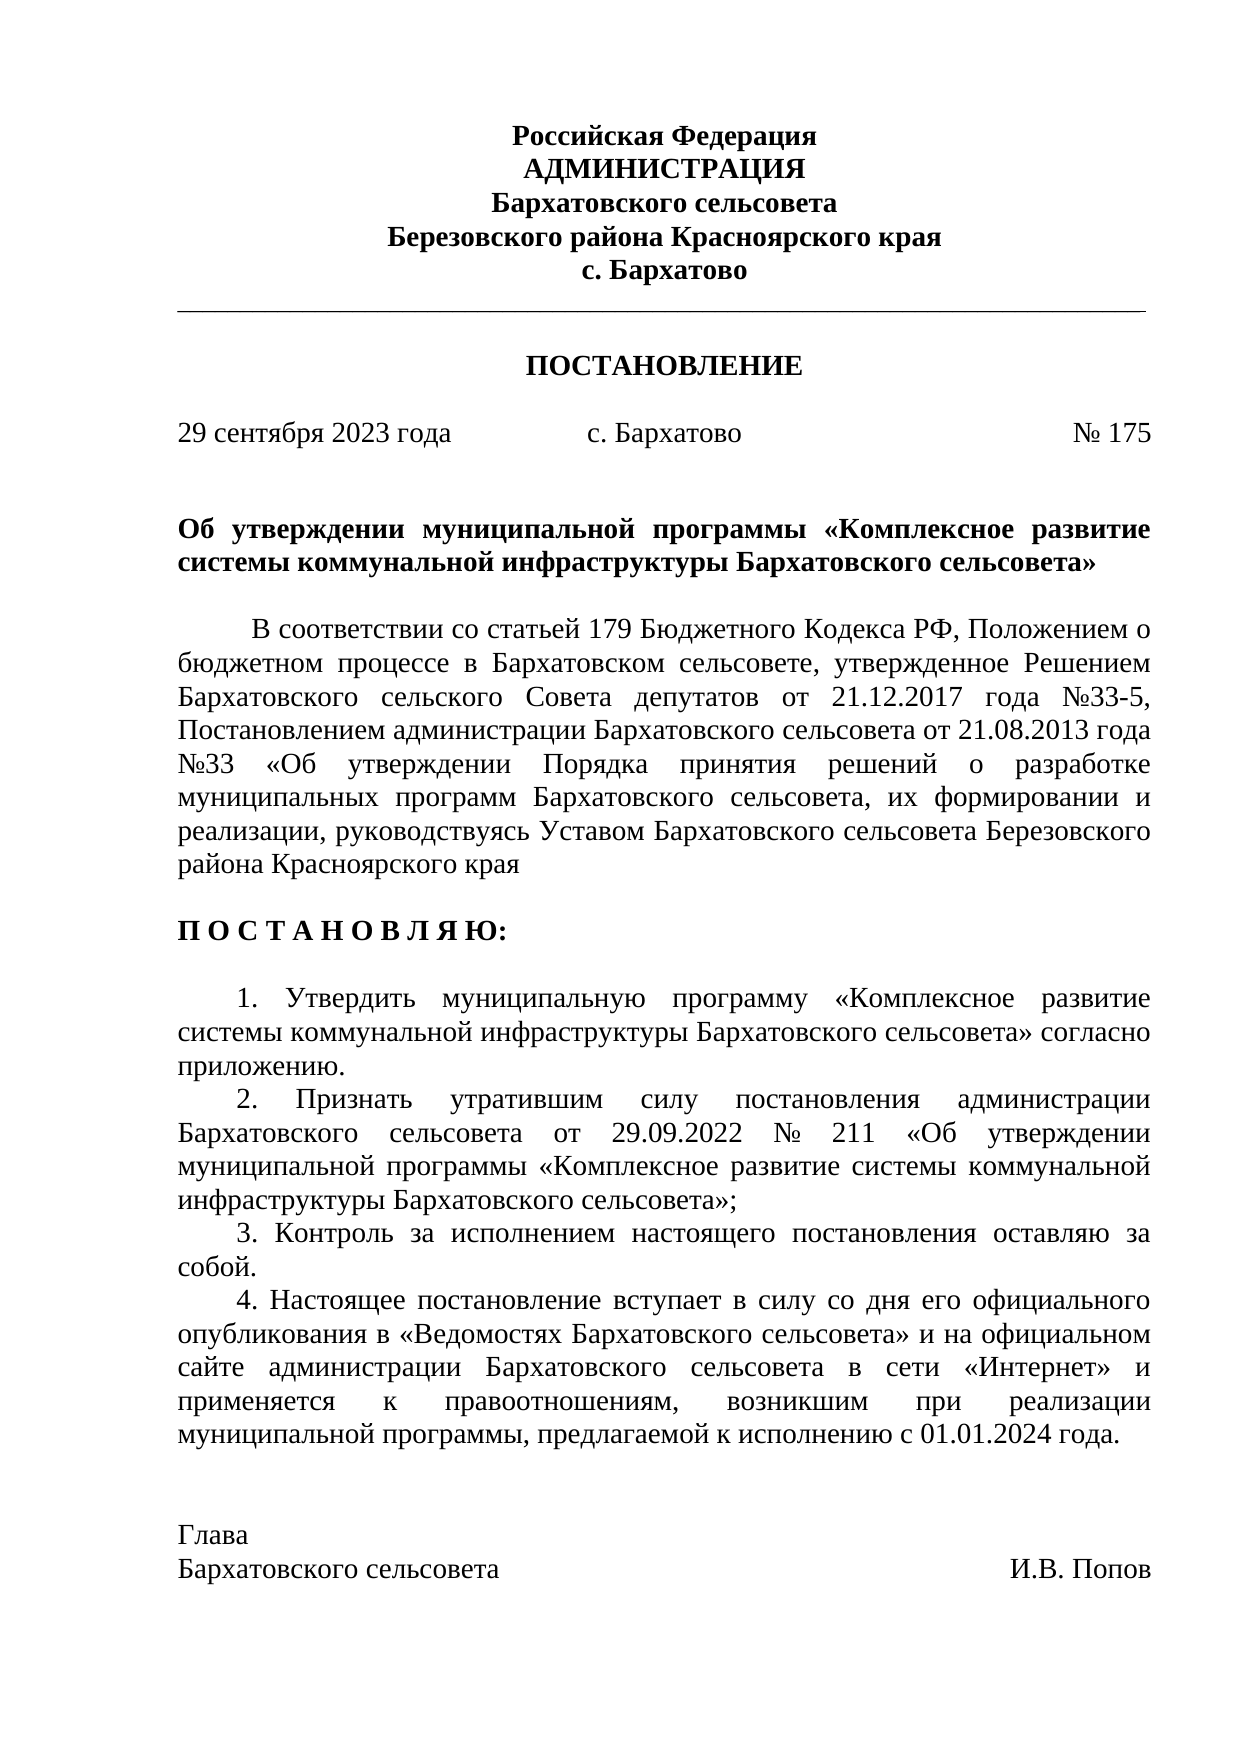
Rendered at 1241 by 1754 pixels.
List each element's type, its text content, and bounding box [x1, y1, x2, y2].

table_header Глава Бархатовского сельсовета [166, 1517, 664, 1584]
text 4. Настоящее постановление вступает в силу со дня его официального опубликования в «Ведомостях Бархатовского сельсовета» и на официальном сайте администрации Бархатовского сельсовета в сети «Интернет» и применяется к правоотношениям, возникшим при реализации муниципальной программы, предлагаемой к исполнению с 01.01.2024 года. [177, 1282, 1152, 1450]
text П О С Т А Н О В Л Я Ю: [177, 913, 1152, 947]
title _____________________________________________________________________________ [177, 286, 1152, 314]
table_header № 175 [830, 415, 1163, 449]
title ПОСТАНОВЛЕНИЕ [177, 348, 1152, 382]
table_header И.В. Попов [664, 1517, 1163, 1584]
text 1. Утвердить муниципальную программу «Комплексное развитие системы коммунальной инфраструктуры Бархатовского сельсовета» согласно приложению. [177, 981, 1152, 1081]
text 2. Признать утратившим силу постановления администрации Бархатовского сельсовета от 29.09.2022 № 211 «Об утверждении муниципальной программы «Комплексное развитие системы коммунальной инфраструктуры Бархатовского сельсовета»; [177, 1081, 1152, 1215]
table_header с. Бархатово [498, 415, 830, 449]
text Об утверждении муниципальной программы «Комплексное развитие системы коммунальной инфраструктуры Бархатовского сельсовета» [177, 511, 1152, 578]
title Российская Федерация [177, 118, 1152, 152]
subtitle В соответствии со статьей 179 Бюджетного Кодекса РФ, Положением о бюджетном процессе в Бархатовском сельсовете, утвержденное Решением Бархатовского сельского Совета депутатов от 21.12.2017 года №33-5, Постановлением администрации Бархатовского сельсовета от 21.08.2013 года №33 «Об утверждении Порядка принятия решений о разработке муниципальных программ Бархатовского сельсовета, их формировании и реализации, руководствуясь Уставом Бархатовского сельсовета Березовского района Красноярского края [177, 612, 1152, 880]
table_header 29 сентября 2023 года [166, 415, 498, 449]
text 3. Контроль за исполнением настоящего постановления оставляю за собой. [177, 1215, 1152, 1282]
title Бархатовского сельсовета [177, 185, 1152, 219]
title с. Бархатово [177, 252, 1152, 286]
title Березовского района Красноярского края [177, 219, 1152, 252]
title АДМИНИСТРАЦИЯ [177, 152, 1152, 185]
